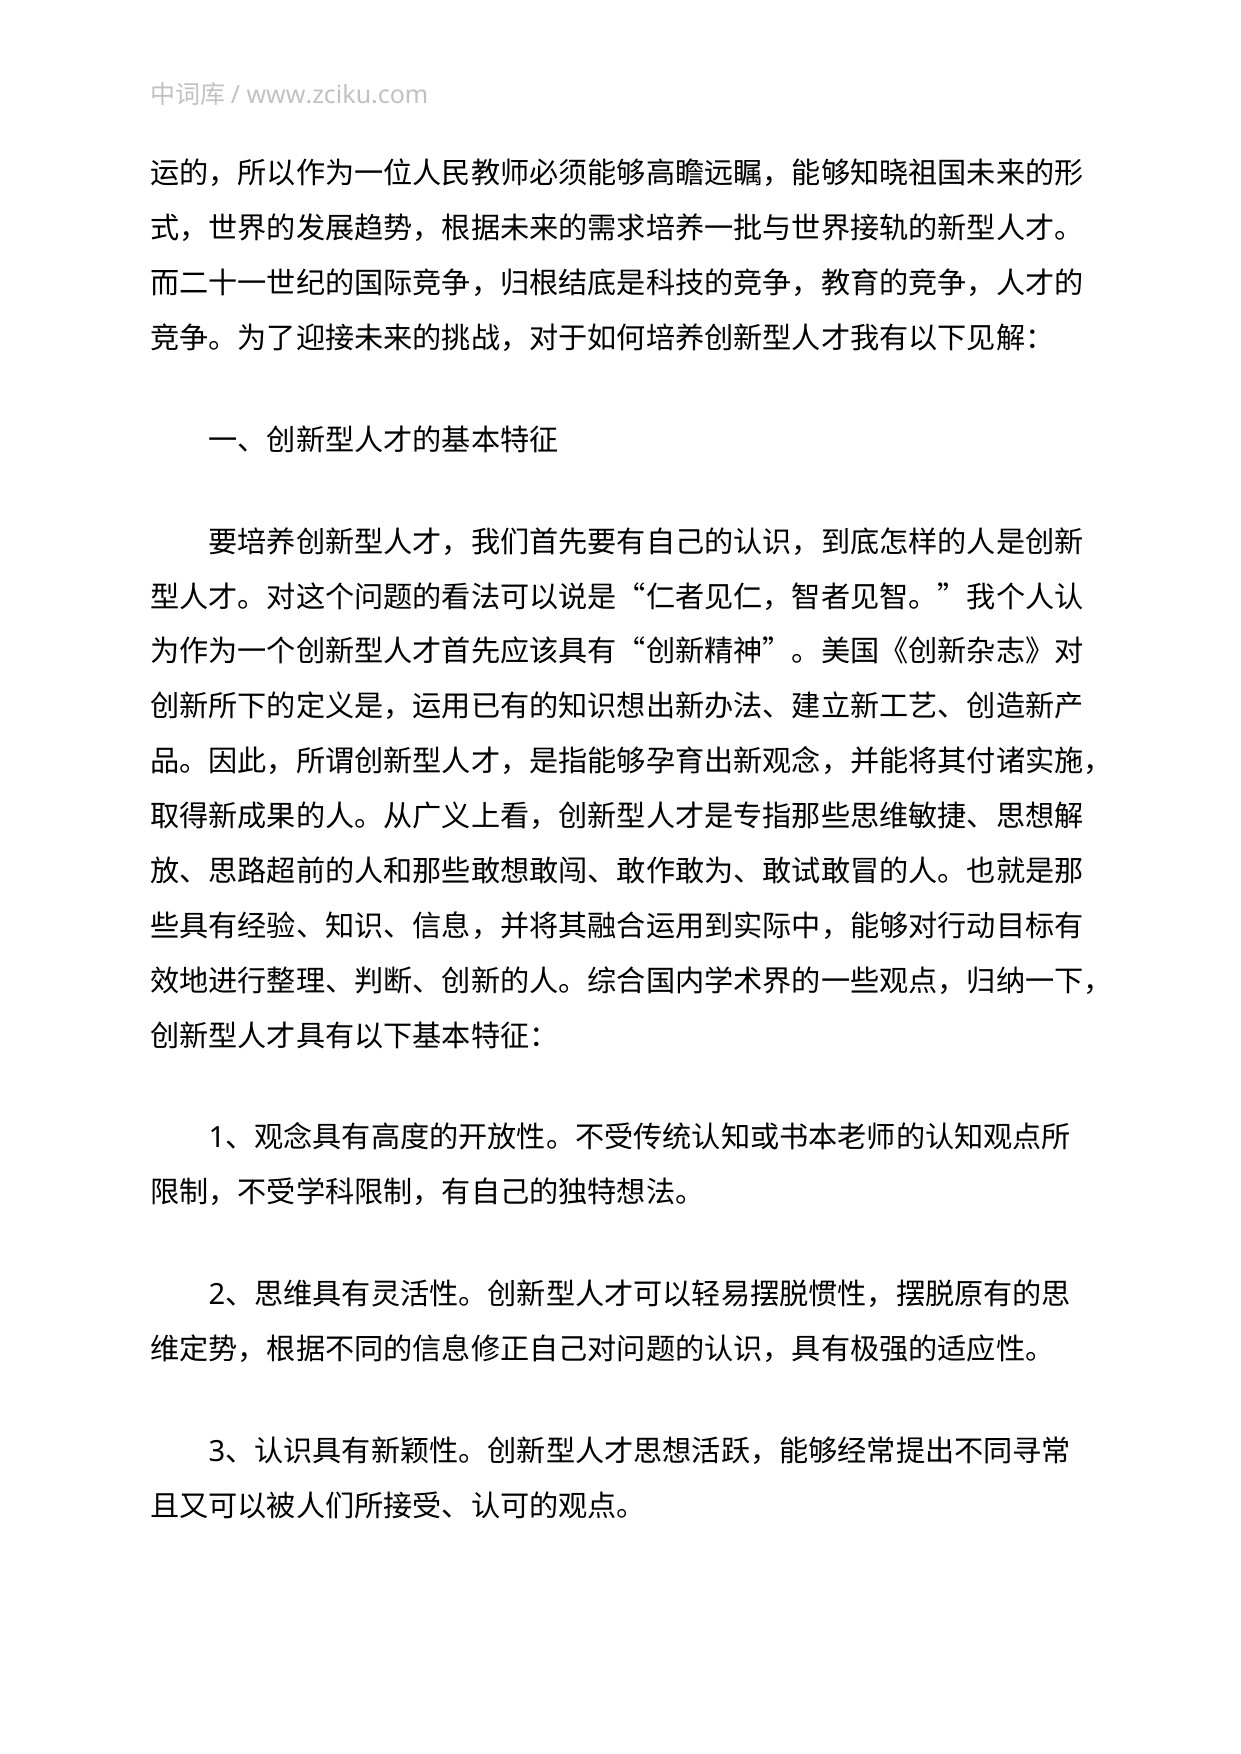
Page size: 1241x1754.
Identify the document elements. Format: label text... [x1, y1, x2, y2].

text 要培养创新型人才，我们首先要有自己的认识，到底怎样的人是创新型人才。对这个问题的看法可以说是“仁者见仁，智者见智。”我个人认为作为一个创新型人才首先应该具有“创新精神”。美国《创新杂志》对创新所下的定义是，运用已有的知识想出新办法、建立新工艺、创造新产品。因此，所谓创新型人才，是指能够孕育出新观念，并能将其付诸实施，取得新成果的人。从广义上看，创新型人才是专指那些思维敏捷、思想解放、思路超前的人和那些敢想敢闯、敢作敢为、敢试敢冒的人。也就是那些具有经验、知识、信息，并将其融合运用到实际中，能够对行动目标有效地进行整理、判断、创新的人。综合国内学术界的一些观点，归纳一下，创新型人才具有以下基本特征： [150, 518, 1090, 1054]
text 2、思维具有灵活性。创新型人才可以轻易摆脱惯性，摆脱原有的思维定势，根据不同的信息修正自己对问题的认识，具有极强的适应性。 [150, 1271, 1090, 1368]
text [150, 150, 1090, 357]
text 一、创新型人才的基本特征 [150, 416, 1090, 459]
text 3、认识具有新颖性。创新型人才思想活跃，能够经常提出不同寻常且又可以被人们所接受、认可的观点。 [150, 1428, 1090, 1525]
text 1、观念具有高度的开放性。不受传统认知或书本老师的认知观点所限制，不受学科限制，有自己的独特想法。 [150, 1114, 1090, 1211]
